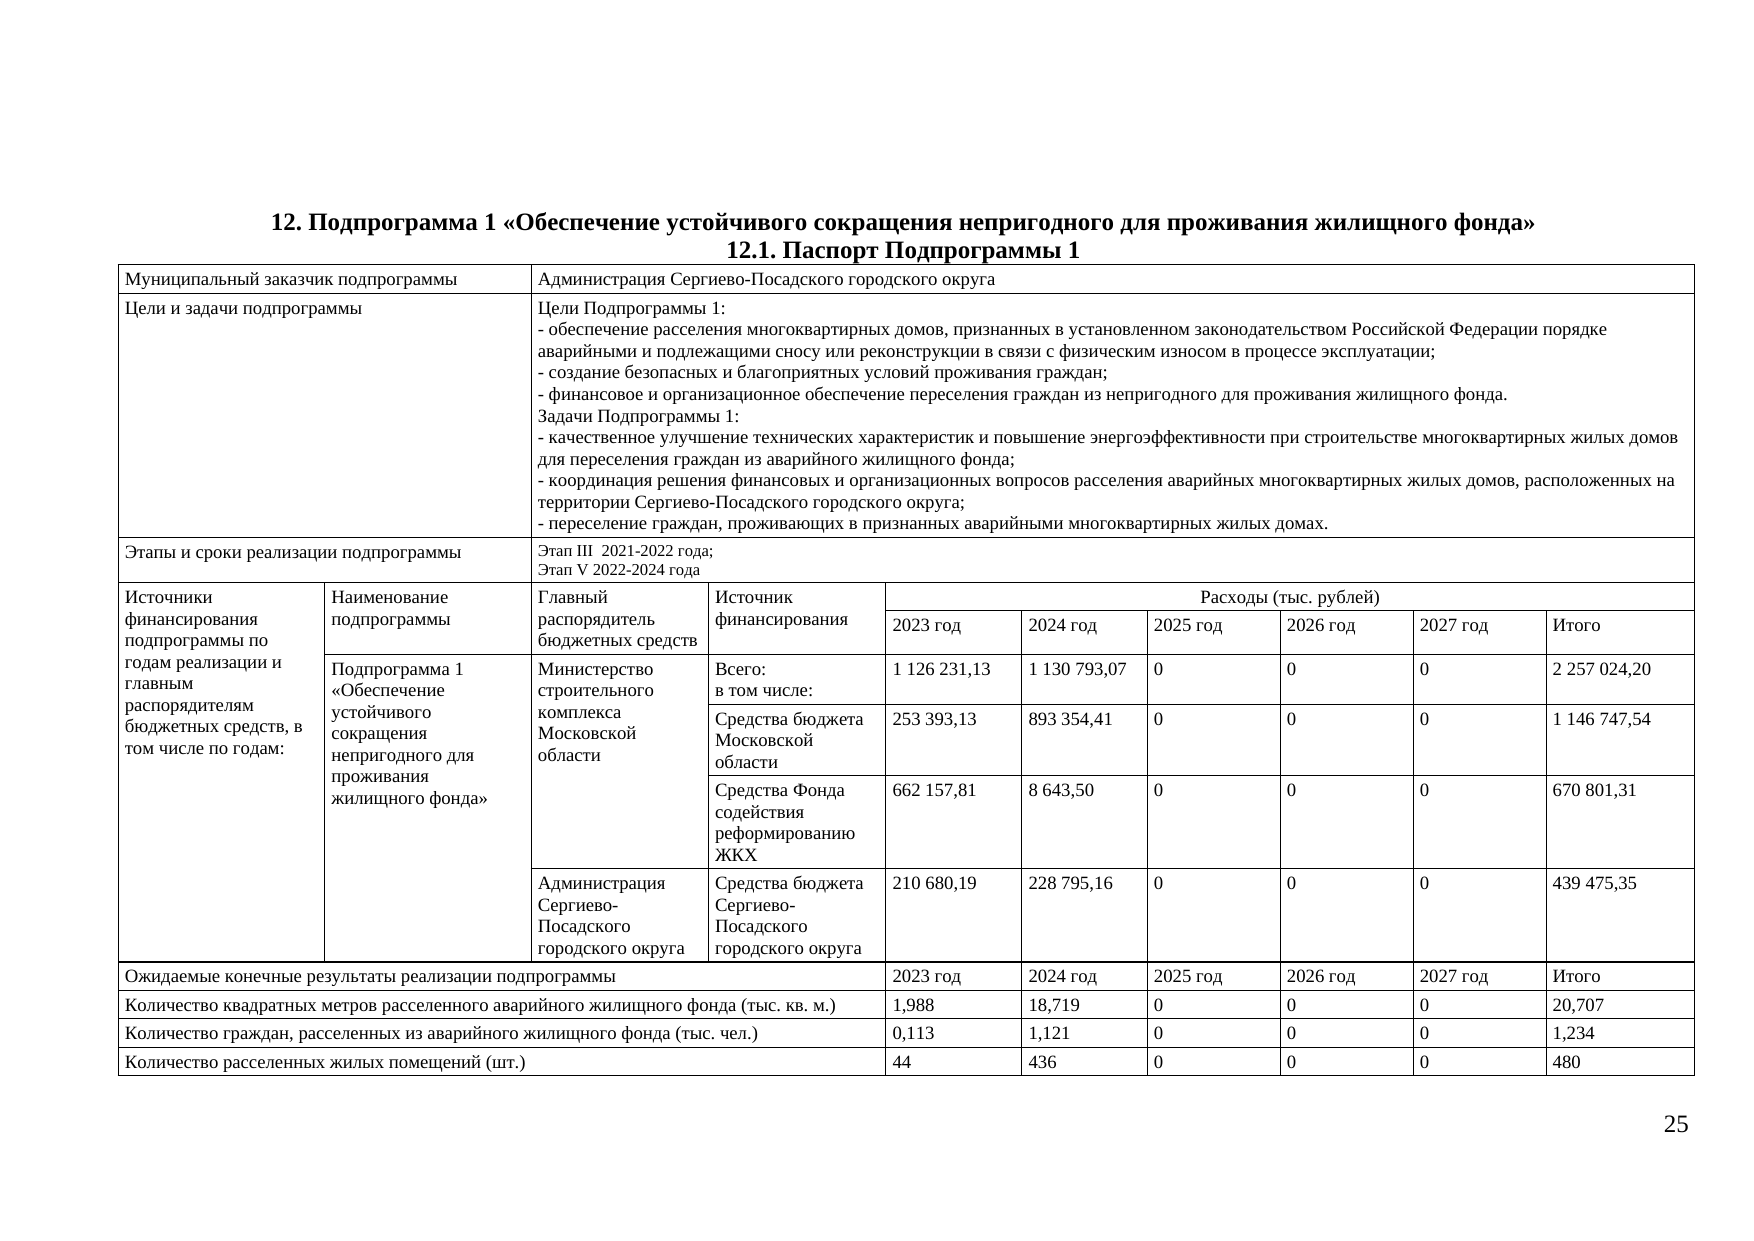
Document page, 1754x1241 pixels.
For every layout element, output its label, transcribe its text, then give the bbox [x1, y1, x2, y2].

table_cell Главный распорядитель бюджетных средств [532, 583, 708, 653]
table_cell 228 795,16 [1022, 869, 1147, 961]
table_cell Итого [1547, 611, 1694, 653]
table_cell 0 [1281, 655, 1413, 703]
table_cell 2027 год [1414, 963, 1546, 990]
table_cell 0 [1148, 1048, 1280, 1075]
table_cell Цели Подпрограммы 1: - обеспечение расселения многоквартирных домов, признанных в установленном законодательством Российской Федерации порядке аварийными и подлежащими сносу или реконструкции в связи с физическим износом в процессе эксплуатации; - создание безопасных и благоприятных условий проживания граждан; - финансовое и организационное обеспечение переселения граждан из непригодного для проживания жилищного фонда. Задачи Подпрограммы 1: - качественное улучшение технических характеристик и повышение энергоэффективности при строительстве многоквартирных жилых домов для переселения граждан из аварийного жилищного фонда; - координация решения финансовых и организационных вопросов расселения аварийных многоквартирных жилых домов, расположенных на территории Сергиево-Посадского городского округа; - переселение граждан, проживающих в признанных аварийными многоквартирных жилых домах. [532, 294, 1694, 537]
table_cell 0 [1148, 655, 1280, 703]
table_cell Этапы и сроки реализации подпрограммы [119, 538, 531, 582]
table_cell Подпрограмма 1 «Обеспечение устойчивого сокращения непригодного для проживания жилищного фонда» [325, 655, 531, 961]
table_cell Средства Фонда содействия реформированию ЖКХ [709, 776, 885, 868]
table_cell 1 146 747,54 [1547, 705, 1694, 775]
table_cell 1,121 [1022, 1019, 1147, 1047]
table_cell 2 257 024,20 [1547, 655, 1694, 703]
table_cell Количество квадратных метров расселенного аварийного жилищного фонда (тыс. кв. м.) [119, 991, 885, 1018]
table_cell 0 [1281, 1019, 1413, 1047]
table_cell Наименование подпрограммы [325, 583, 531, 653]
table_header Администрация Сергиево-Посадского городского округа [532, 265, 1694, 293]
table_cell 2023 год [886, 963, 1021, 990]
table_cell 253 393,13 [886, 705, 1021, 775]
table_cell Расходы (тыс. рублей) [886, 583, 1694, 610]
table_cell 0 [1148, 1019, 1280, 1047]
table_cell Всего: в том числе: [709, 655, 885, 703]
table_header Муниципальный заказчик подпрограммы [119, 265, 531, 293]
table_cell 8 643,50 [1022, 776, 1147, 868]
table_cell 2026 год [1281, 611, 1413, 653]
text 12.1. Паспорт Подпрограммы 1 [118, 236, 1688, 264]
table_cell 2026 год [1281, 963, 1413, 990]
table_cell Источник финансирования [709, 583, 885, 653]
table_cell 20,707 [1547, 991, 1694, 1018]
table_cell 0 [1281, 869, 1413, 961]
table_cell Цели и задачи подпрограммы [119, 294, 531, 537]
table_cell 1,988 [886, 991, 1021, 1018]
table_cell 439 475,35 [1547, 869, 1694, 961]
table_cell 0 [1148, 991, 1280, 1018]
table_cell 1,234 [1547, 1019, 1694, 1047]
text 12. Подпрограмма 1 «Обеспечение устойчивого сокращения непригодного для проживания жилищного фонда» [118, 207, 1688, 236]
table_cell 0 [1148, 776, 1280, 868]
table_cell 0 [1414, 655, 1546, 703]
table_cell 2025 год [1148, 963, 1280, 990]
table_cell 0 [1281, 1048, 1413, 1075]
table_cell Источники финансирования подпрограммы по годам реализации и главным распорядителям бюджетных средств, в том числе по годам: [119, 583, 324, 961]
table_cell 210 680,19 [886, 869, 1021, 961]
table_cell Администрация Сергиево-Посадского городского округа [532, 869, 708, 961]
table_cell 0 [1148, 869, 1280, 961]
table_cell 0 [1281, 705, 1413, 775]
table_cell 893 354,41 [1022, 705, 1147, 775]
table_cell 2024 год [1022, 963, 1147, 990]
table_cell 662 157,81 [886, 776, 1021, 868]
table_cell 0 [1414, 1048, 1546, 1075]
table_cell 670 801,31 [1547, 776, 1694, 868]
table_cell 18,719 [1022, 991, 1147, 1018]
table_cell 0 [1414, 1019, 1546, 1047]
table_cell 0 [1414, 869, 1546, 961]
table_cell 1 130 793,07 [1022, 655, 1147, 703]
table_cell Средства бюджета Сергиево-Посадского городского округа [709, 869, 885, 961]
table_cell 0 [1281, 991, 1413, 1018]
table_cell 0 [1414, 776, 1546, 868]
table_cell Количество расселенных жилых помещений (шт.) [119, 1048, 885, 1075]
table_cell 1 126 231,13 [886, 655, 1021, 703]
table_cell Средства бюджета Московской области [709, 705, 885, 775]
table_cell 0 [1281, 776, 1413, 868]
table_cell 2024 год [1022, 611, 1147, 653]
table_cell Количество граждан, расселенных из аварийного жилищного фонда (тыс. чел.) [119, 1019, 885, 1047]
table_cell Министерство строительного комплекса Московской области [532, 655, 708, 868]
table_cell Итого [1547, 963, 1694, 990]
table_cell 480 [1547, 1048, 1694, 1075]
table_cell 0 [1148, 705, 1280, 775]
table_cell 2025 год [1148, 611, 1280, 653]
table_cell 436 [1022, 1048, 1147, 1075]
table_cell 2027 год [1414, 611, 1546, 653]
table_cell 0,113 [886, 1019, 1021, 1047]
table_cell Ожидаемые конечные результаты реализации подпрограммы [119, 963, 885, 990]
table_cell Этап III 2021-2022 года; Этап V 2022-2024 года [532, 538, 1694, 582]
table_cell 0 [1414, 705, 1546, 775]
table_cell 2023 год [886, 611, 1021, 653]
table_cell 44 [886, 1048, 1021, 1075]
table_cell 0 [1414, 991, 1546, 1018]
